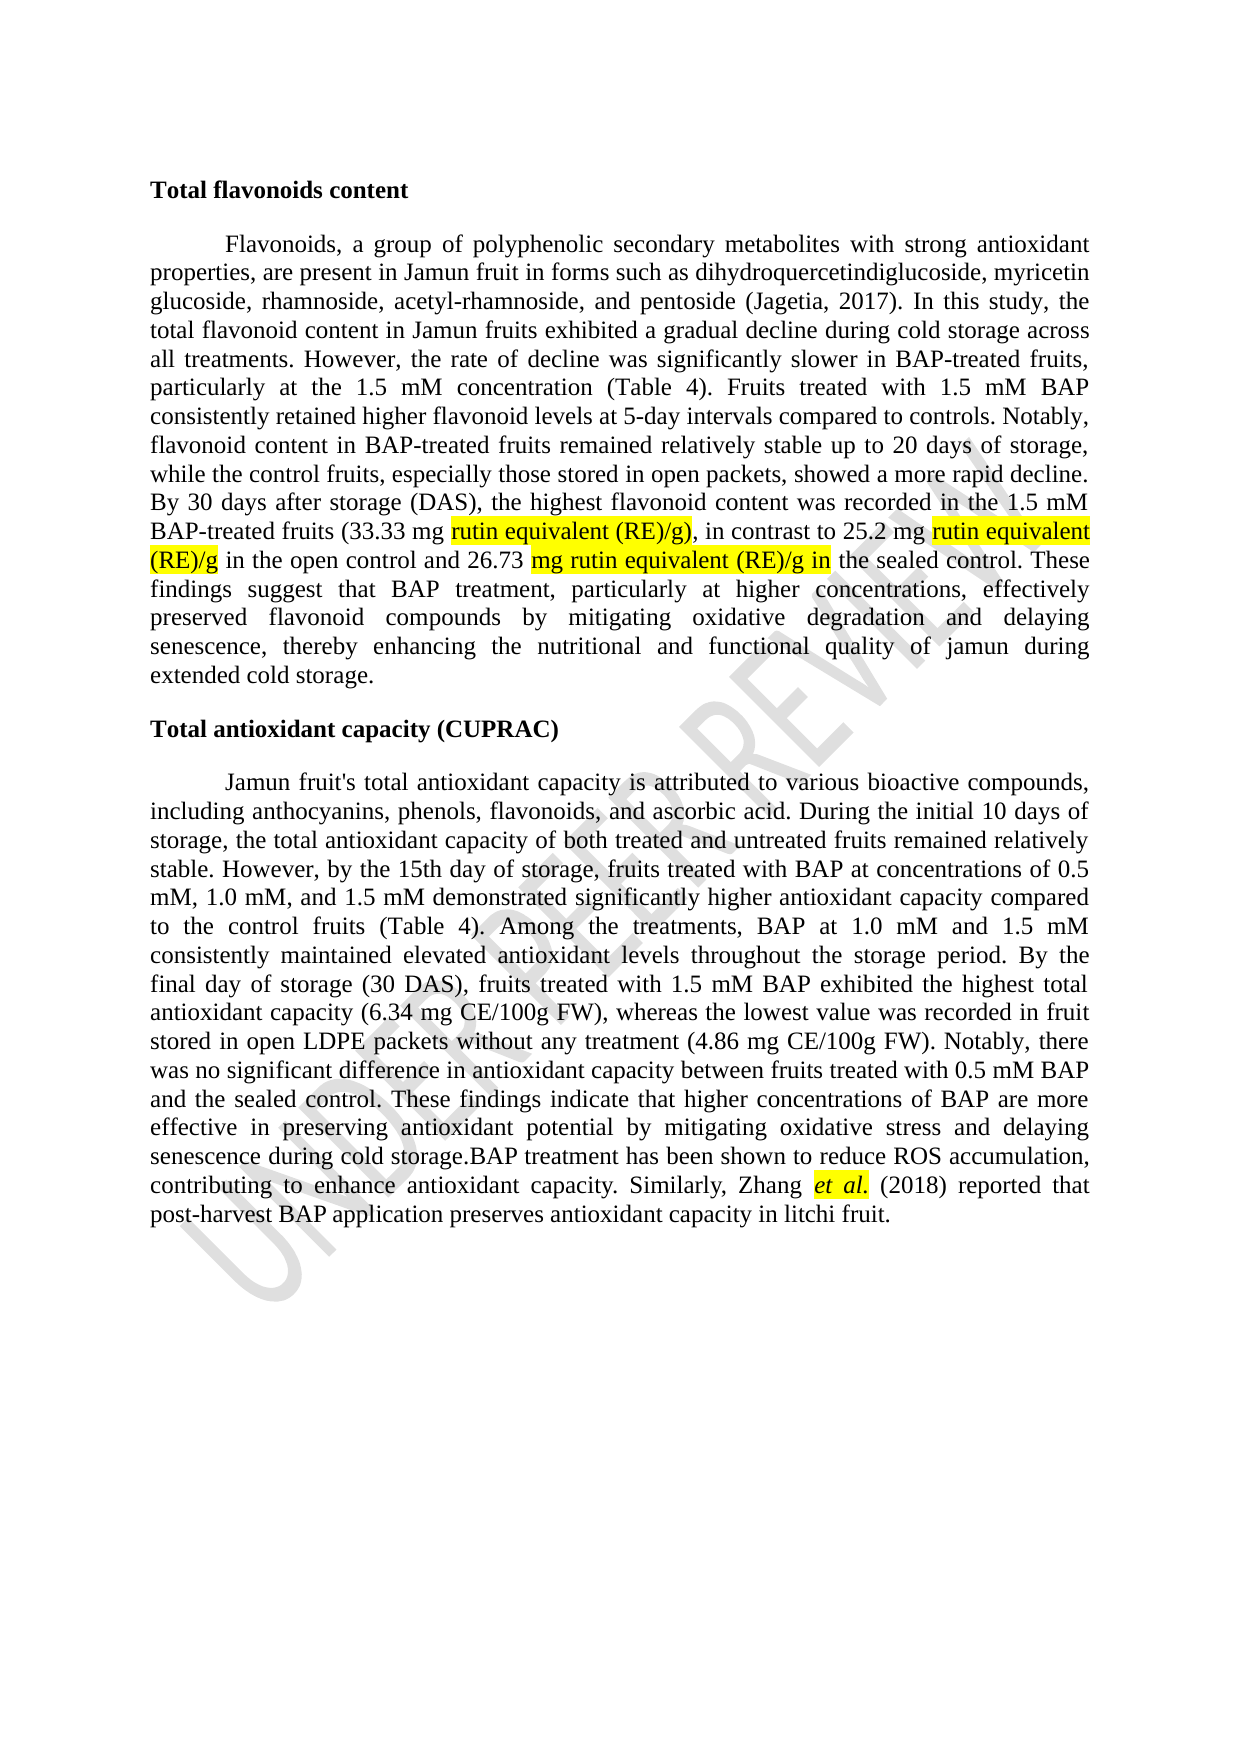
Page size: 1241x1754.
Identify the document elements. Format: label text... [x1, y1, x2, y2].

text Jamun fruit's total antioxidant capacity is attributed to various bioactive compounds, including anthocyanins, phenols, flavonoids, and ascorbic acid. During the initial 10 days of storage, the total antioxidant capacity of both treated and untreated fruits remained relatively stable. However, by the 15th day of storage, fruits treated with BAP at concentrations of 0.5 mM, 1.0 mM, and 1.5 mM demonstrated significantly higher antioxidant capacity compared to the control fruits (Table 4). Among the treatments, BAP at 1.0 mM and 1.5 mM consistently maintained elevated antioxidant levels throughout the storage period. By the final day of storage (30 DAS), fruits treated with 1.5 mM BAP exhibited the highest total antioxidant capacity (6.34 mg CE/100g FW), whereas the lowest value was recorded in fruit stored in open LDPE packets without any treatment (4.86 mg CE/100g FW). Notably, there was no significant difference in antioxidant capacity between fruits treated with 0.5 mM BAP and the sealed control. These findings indicate that higher concentrations of BAP are more effective in preserving antioxidant potential by mitigating oxidative stress and delaying senescence during cold storage.BAP treatment has been shown to reduce ROS accumulation, contributing to enhance antioxidant capacity. Similarly, Zhang et al. (2018) reported that post-harvest BAP application preserves antioxidant capacity in litchi fruit. [150, 767, 1090, 1227]
text Total flavonoids content [150, 175, 1090, 204]
text Total antioxidant capacity (CUPRAC) [150, 714, 1090, 742]
text Flavonoids, a group of polyphenolic secondary metabolites with strong antioxidant properties, are present in Jamun fruit in forms such as dihydroquercetindiglucoside, myricetin glucoside, rhamnoside, acetyl-rhamnoside, and pentoside (Jagetia, 2017). In this study, the total flavonoid content in Jamun fruits exhibited a gradual decline during cold storage across all treatments. However, the rate of decline was significantly slower in BAP-treated fruits, particularly at the 1.5 mM concentration (Table 4). Fruits treated with 1.5 mM BAP consistently retained higher flavonoid levels at 5-day intervals compared to controls. Notably, flavonoid content in BAP-treated fruits remained relatively stable up to 20 days of storage, while the control fruits, especially those stored in open packets, showed a more rapid decline. By 30 days after storage (DAS), the highest flavonoid content was recorded in the 1.5 mM BAP-treated fruits (33.33 mg rutin equivalent (RE)/g), in contrast to 25.2 mg rutin equivalent (RE)/g in the open control and 26.73 mg rutin equivalent (RE)/g in the sealed control. These findings suggest that BAP treatment, particularly at higher concentrations, effectively preserved flavonoid compounds by mitigating oxidative degradation and delaying senescence, thereby enhancing the nutritional and functional quality of jamun during extended cold storage. [150, 229, 1090, 689]
